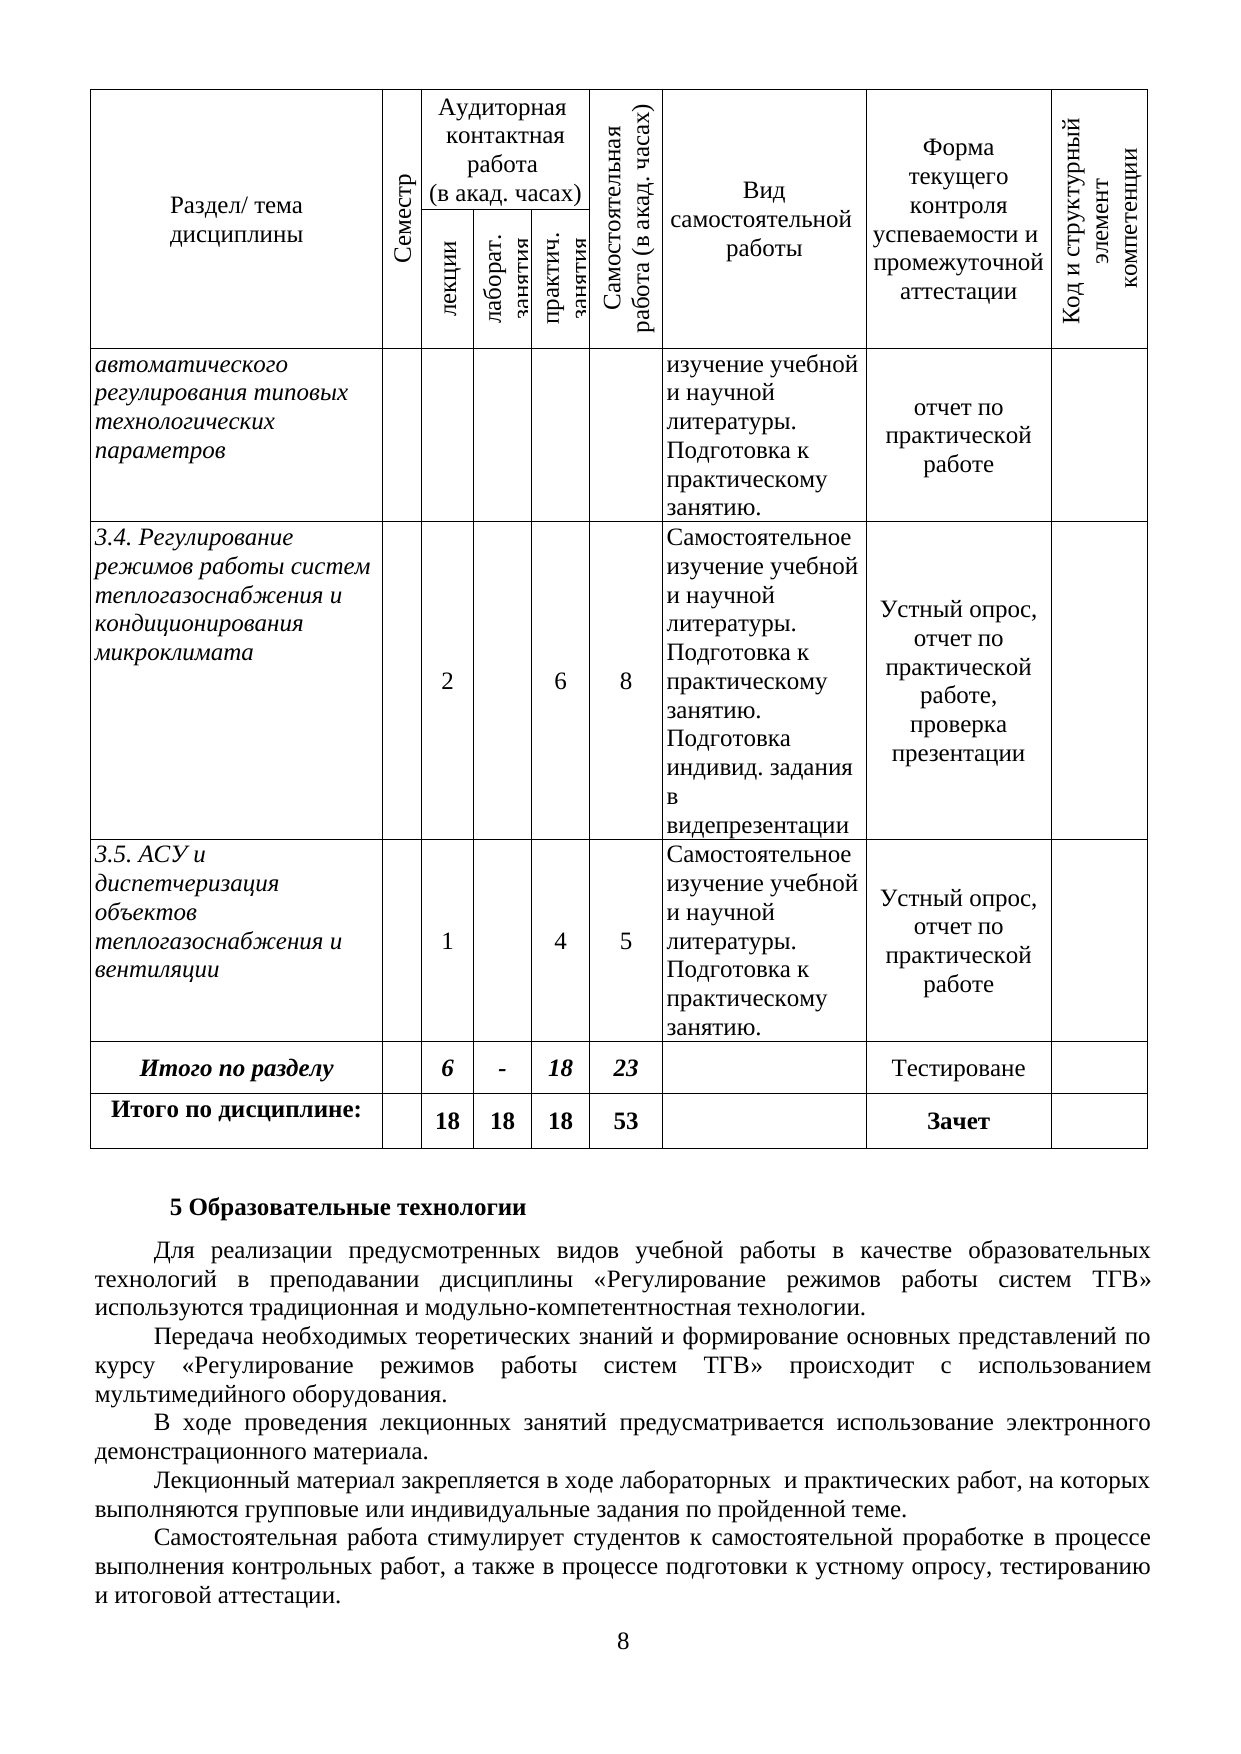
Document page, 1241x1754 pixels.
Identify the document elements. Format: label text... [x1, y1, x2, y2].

table_cell 3.3. Схемы автоматического регулирования типовых технологических параметров [91, 349, 382, 521]
table_cell 4 [590, 349, 662, 521]
text Передача необходимых теоретических знаний и формирование основных представлений по курсу «Регулирование режимов работы систем ТГВ» происходит с использованием мультимедийного оборудования. [94, 1321, 1152, 1407]
table_cell Устный опрос, отчет по практической работе, проверка презентации [867, 522, 1051, 838]
table_cell лаборат. занятия [474, 210, 531, 348]
table_cell 6 [422, 1042, 473, 1093]
table_cell [474, 349, 531, 521]
table_cell [474, 522, 531, 838]
table_cell 53 [590, 1094, 662, 1148]
table_cell - [474, 1042, 531, 1093]
table_cell 1 [422, 840, 473, 1041]
table_cell [1052, 522, 1147, 838]
table_cell 18 [474, 1094, 531, 1148]
table_header Форма текущего контроля успеваемости и промежуточной аттестации [867, 90, 1051, 348]
text В ходе проведения лекционных занятий предусматривается использование электронного демонстрационного материала. [94, 1407, 1152, 1465]
table_cell 23 [590, 1042, 662, 1093]
table_cell [383, 1042, 421, 1093]
text Лекционный материал закрепляется в ходе лабораторных и практических работ, на которых выполняются групповые или индивидуальные задания по пройденной теме. [94, 1465, 1152, 1522]
table_cell [663, 1042, 866, 1093]
table_cell [383, 522, 421, 838]
table_cell 4 [532, 349, 589, 521]
table_cell 18 [422, 1094, 473, 1148]
table_header Раздел/ тема дисциплины [91, 90, 382, 348]
table_cell Зачет [867, 1094, 1051, 1148]
table_cell [663, 1094, 866, 1148]
table_cell [383, 840, 421, 1041]
table_cell [383, 1094, 421, 1148]
table_cell [1052, 840, 1147, 1041]
text 5 Образовательные технологии [169, 1192, 1152, 1221]
table_cell 8 [590, 522, 662, 838]
table_cell 18 [532, 1094, 589, 1148]
table_cell Самостоятельное изучение учебной и научной литературы. Подготовка к практическому занятию. [663, 349, 866, 521]
table_cell [1052, 1094, 1147, 1148]
table_cell Устный опрос, отчет по практической работе [867, 349, 1051, 521]
table_cell 4 [532, 840, 589, 1041]
table_cell лекции [422, 210, 473, 348]
table_header Аудиторная контактная работа (в акад. часах) [422, 90, 589, 209]
table_cell 5 [590, 840, 662, 1041]
table_cell 6 [532, 522, 589, 838]
text Самостоятельная работа стимулирует студентов к самостоятельной проработке в процессе выполнения контрольных работ, а также в процессе подготовки к устному опросу, тестированию и итоговой аттестации. [94, 1522, 1152, 1609]
table_header Вид самостоятельной работы [663, 90, 866, 348]
table_cell 2 [422, 522, 473, 838]
table_header Код и структурный элемент компетенции [1052, 90, 1147, 348]
table_cell Самостоятельное изучение учебной и научной литературы. Подготовка к практическому занятию. [663, 840, 866, 1041]
table_cell Итого по дисциплине: [91, 1094, 382, 1148]
table_header Семестр [383, 90, 421, 348]
table_cell Самостоятельное изучение учебной и научной литературы. Подготовка к практическому занятию. Подготовка индивид. задания в видепрезентации [663, 522, 866, 838]
text Для реализации предусмотренных видов учебной работы в качестве образовательных технологий в преподавании дисциплины «Регулирование режимов работы систем ТГВ» используются традиционная и модульно-компетентностная технологии. [94, 1235, 1152, 1321]
table_cell 18 [532, 1042, 589, 1093]
table_cell [383, 349, 421, 521]
table_cell [1052, 349, 1147, 521]
table_cell 1 [422, 349, 473, 521]
table_cell практич. занятия [532, 210, 589, 348]
table_cell [474, 840, 531, 1041]
table_cell 3.5. АСУ и диспетчеризация объектов теплогазоснабжения и вентиляции [91, 840, 382, 1041]
table_cell 3.4. Регулирование режимов работы систем теплогазоснабжения и кондиционирования микроклимата [91, 522, 382, 838]
table_cell [1052, 1042, 1147, 1093]
table_cell Тестироване [867, 1042, 1051, 1093]
table_header Самостоятельная работа (в акад. часах) [590, 90, 662, 348]
table_cell Итого по разделу [91, 1042, 382, 1093]
table_cell Устный опрос, отчет по практической работе [867, 840, 1051, 1041]
